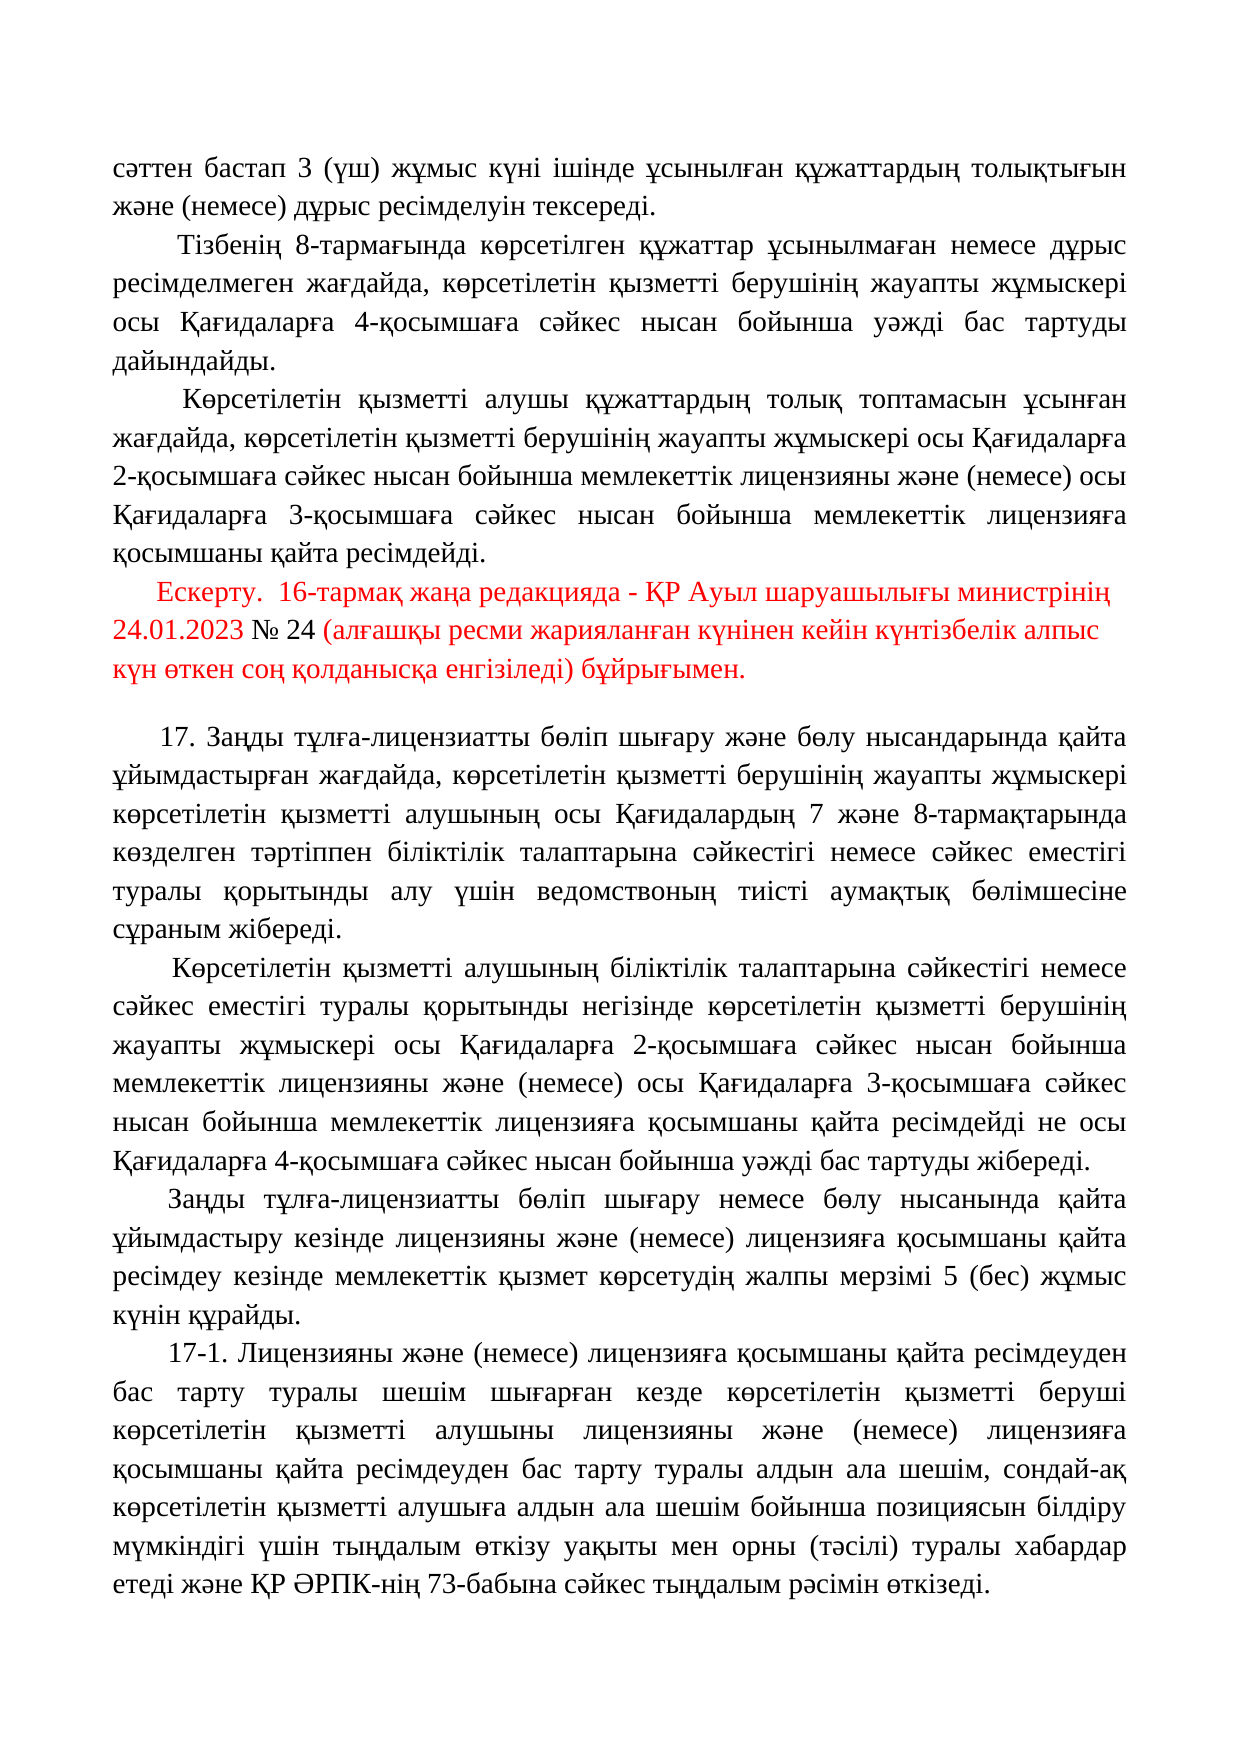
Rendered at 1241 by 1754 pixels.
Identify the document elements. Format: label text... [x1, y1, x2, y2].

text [112, 150, 1128, 222]
text Ескерту. 16-тармақ жаңа редакцияда - ҚР Ауыл шаруашылығы министрінің 24.01.2023 № 24 (алғашқы ресми жарияланған күнінен кейін күнтізбелік алпыс күн өткен соң қолданысқа енгізіледі) бұйрығымен. [112, 574, 1128, 715]
text Көрсетілетін қызметті алушының біліктілік талаптарына сәйкестігі немесе сәйкес еместігі туралы қорытынды негізінде көрсетілетін қызметті берушінің жауапты жұмыскері осы Қағидаларға 2-қосымшаға сәйкес нысан бойынша мемлекеттік лицензияны және (немесе) осы Қағидаларға 3-қосымшаға сәйкес нысан бойынша мемлекеттік лицензияға қосымшаны қайта ресімдейді не осы Қағидаларға 4-қосымшаға сәйкес нысан бойынша уәжді бас тартуды жібереді. [112, 950, 1128, 1176]
text 17-1. Лицензияны және (немесе) лицензияға қосымшаны қайта ресімдеуден бас тарту туралы шешім шығарған кезде көрсетілетін қызметті беруші көрсетілетін қызметті алушыны лицензияны және (немесе) лицензияға қосымшаны қайта ресімдеуден бас тарту туралы алдын ала шешім, сондай-ақ көрсетілетін қызметті алушыға алдын ала шешім бойынша позициясын білдіру мүмкіндігі үшін тыңдалым өткізу уақыты мен орны (тәсілі) туралы хабардар етеді және ҚР ӘРПК-нің 73-бабына сәйкес тыңдалым рәсімін өткізеді. [112, 1335, 1128, 1600]
text Тізбенің 8-тармағында көрсетілген құжаттар ұсынылмаған немесе дұрыс ресімделмеген жағдайда, көрсетілетін қызметті берушінің жауапты жұмыскері осы Қағидаларға 4-қосымшаға сәйкес нысан бойынша уәжді бас тартуды дайындайды. [112, 227, 1128, 376]
text 17. Заңды тұлға-лицензиатты бөліп шығару және бөлу нысандарында қайта ұйымдастырған жағдайда, көрсетілетін қызметті берушінің жауапты жұмыскері көрсетілетін қызметті алушының осы Қағидалардың 7 және 8-тармақтарында көзделген тәртіппен біліктілік талаптарына сәйкестігі немесе сәйкес еместігі туралы қорытынды алу үшін ведомствоның тиісті аумақтық бөлімшесіне сұраным жібереді. [112, 719, 1128, 945]
text Көрсетілетін қызметті алушы құжаттардың толық топтамасын ұсынған жағдайда, көрсетілетін қызметті берушінің жауапты жұмыскері осы Қағидаларға 2-қосымшаға сәйкес нысан бойынша мемлекеттік лицензияны және (немесе) осы Қағидаларға 3-қосымшаға сәйкес нысан бойынша мемлекеттік лицензияға қосымшаны қайта ресімдейді. [112, 381, 1128, 569]
text Заңды тұлға-лицензиатты бөліп шығару немесе бөлу нысанында қайта ұйымдастыру кезінде лицензияны және (немесе) лицензияға қосымшаны қайта ресімдеу кезінде мемлекеттік қызмет көрсетудің жалпы мерзімі 5 (бес) жұмыс күнін құрайды. [112, 1181, 1128, 1330]
